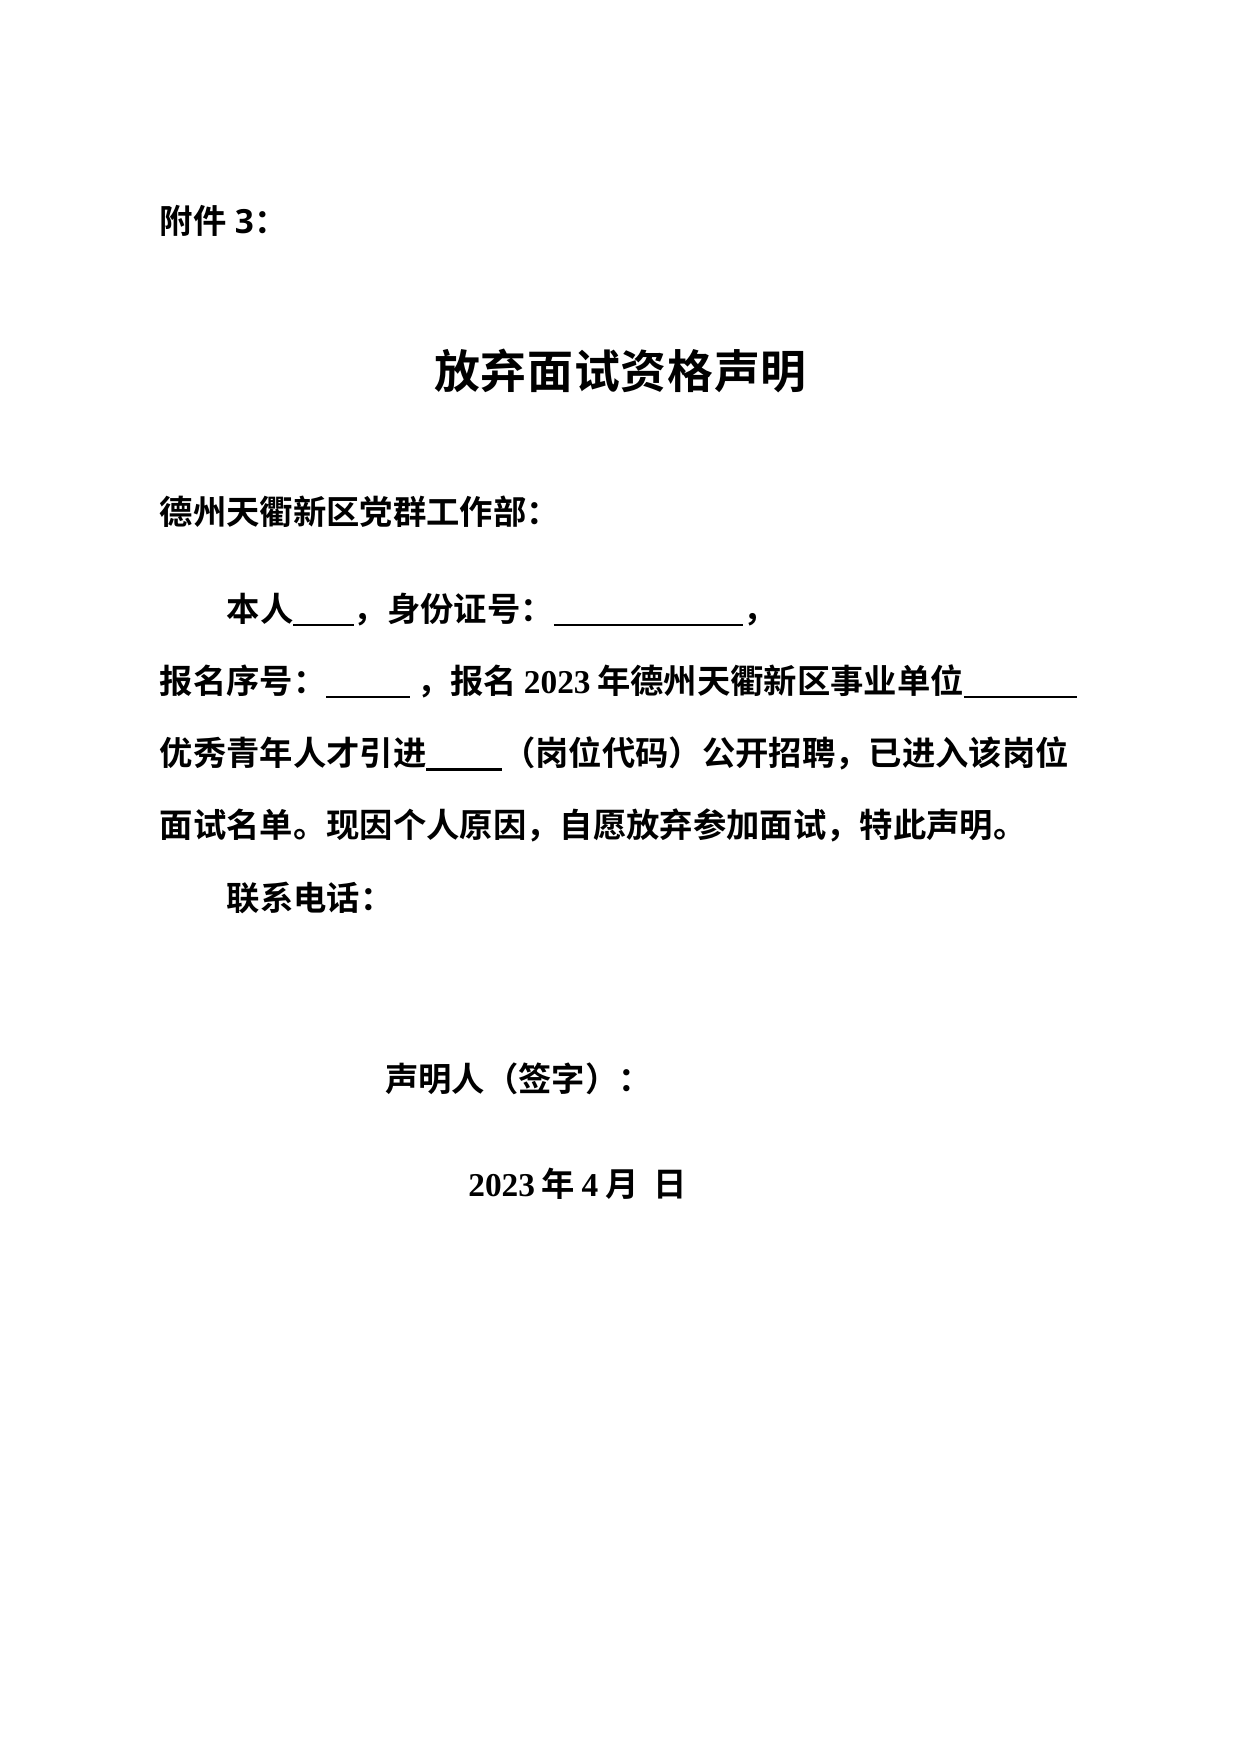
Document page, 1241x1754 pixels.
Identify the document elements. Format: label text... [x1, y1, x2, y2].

text 2023年4月 日 [159, 1158, 1081, 1206]
text 德州天衢新区党群工作部： [159, 486, 1081, 534]
text 本人 ，身份证号： ， [159, 582, 1081, 631]
text 联系电话： [159, 871, 1081, 920]
text 附件3： [159, 187, 1081, 252]
text 放弃面试资格声明 [159, 320, 1081, 418]
text 报名序号： ，报名2023年德州天衢新区事业单位 优秀青年人才引进 （岗位代码）公开招聘，已进入该岗位面试名单。现因个人原因，自愿放弃参加面试，特此声明。 [159, 654, 1081, 847]
text 声明人（签字）： [159, 1044, 1081, 1109]
